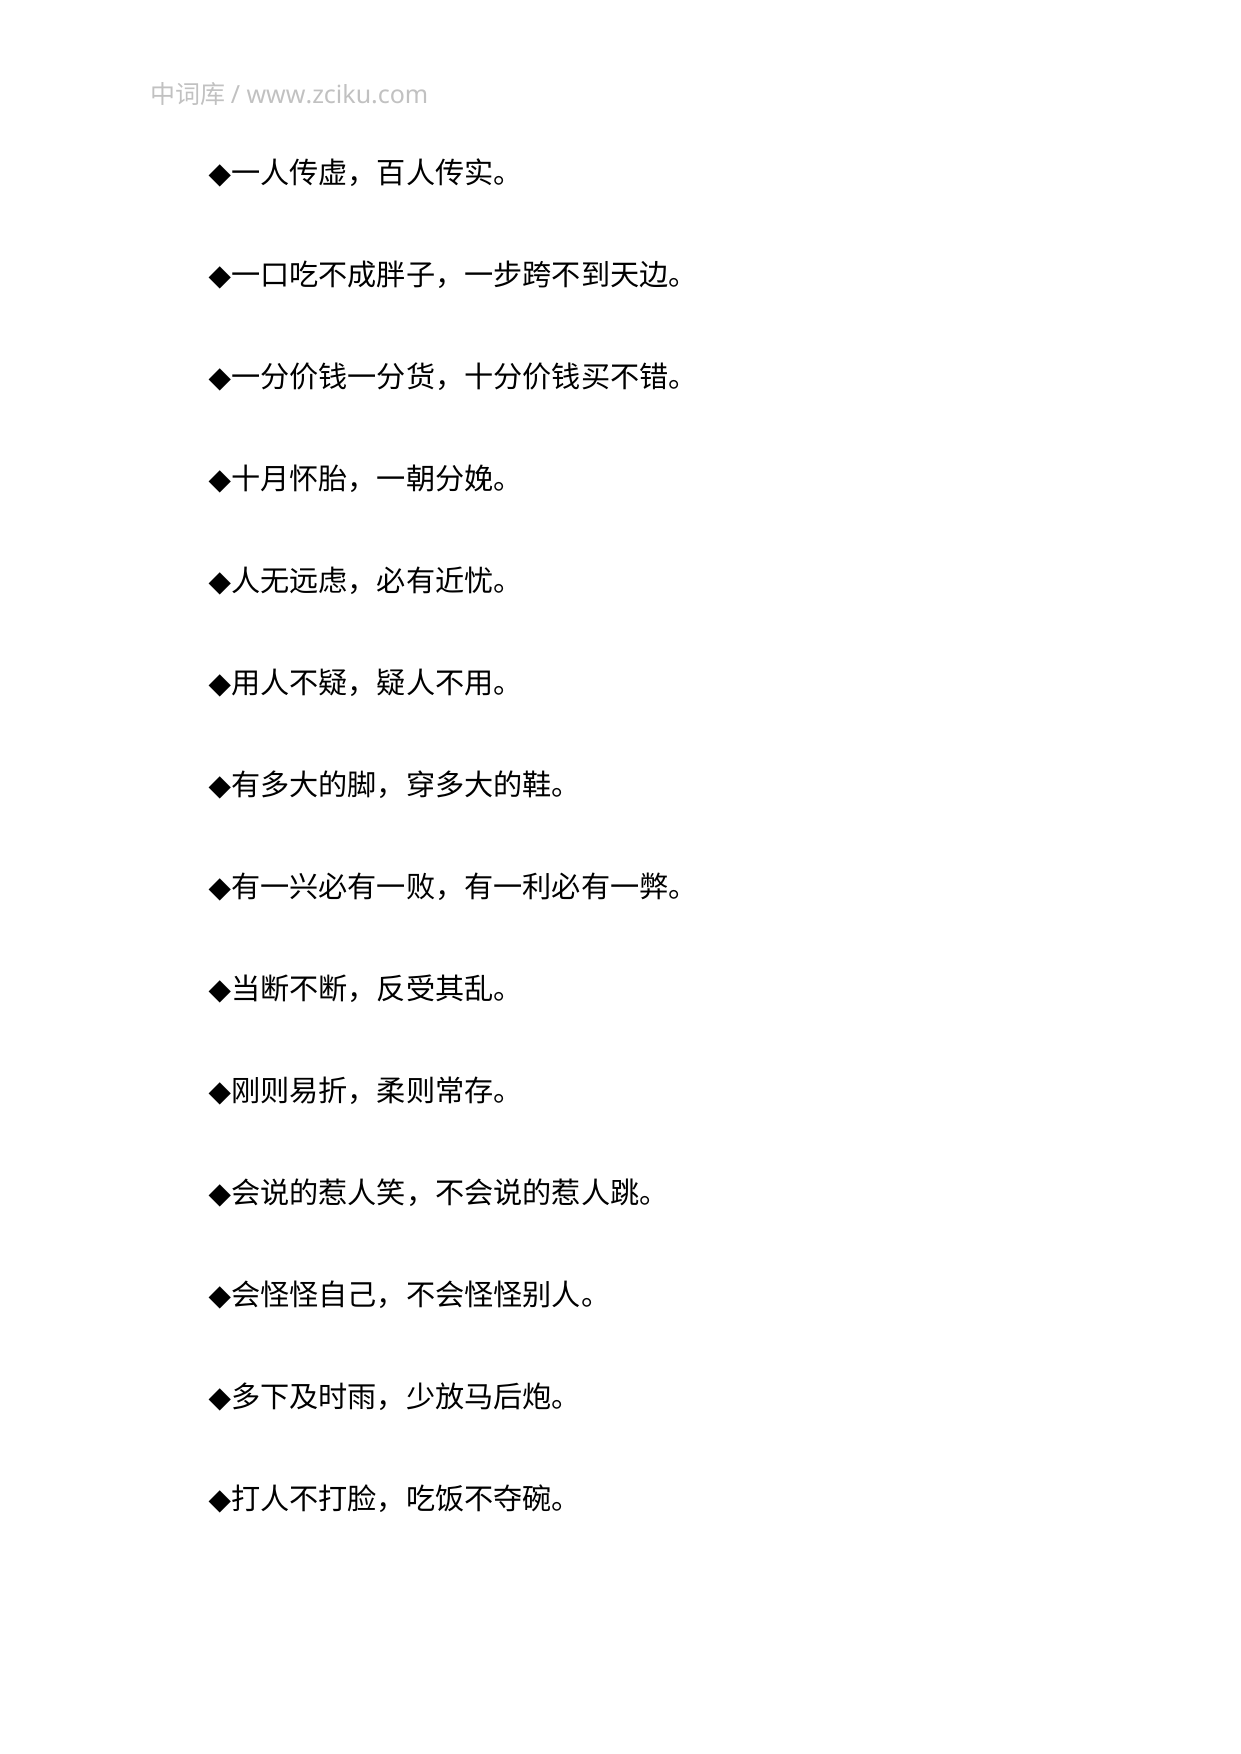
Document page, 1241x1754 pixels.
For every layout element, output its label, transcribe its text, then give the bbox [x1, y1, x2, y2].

text ◆有多大的脚，穿多大的鞋。 [150, 762, 1090, 804]
text ◆刚则易折，柔则常存。 [150, 1068, 1090, 1110]
text ◆一人传虚，百人传实。 [150, 150, 1090, 192]
text ◆用人不疑，疑人不用。 [150, 660, 1090, 702]
text ◆当断不断，反受其乱。 [150, 966, 1090, 1008]
text ◆多下及时雨，少放马后炮。 [150, 1374, 1090, 1416]
text ◆有一兴必有一败，有一利必有一弊。 [150, 864, 1090, 906]
text ◆一口吃不成胖子，一步跨不到天边。 [150, 252, 1090, 294]
text ◆打人不打脸，吃饭不夺碗。 [150, 1476, 1090, 1518]
text ◆十月怀胎，一朝分娩。 [150, 456, 1090, 498]
text ◆会怪怪自己，不会怪怪别人。 [150, 1272, 1090, 1314]
text ◆人无远虑，必有近忧。 [150, 558, 1090, 600]
text ◆一分价钱一分货，十分价钱买不错。 [150, 354, 1090, 396]
text ◆会说的惹人笑，不会说的惹人跳。 [150, 1170, 1090, 1212]
